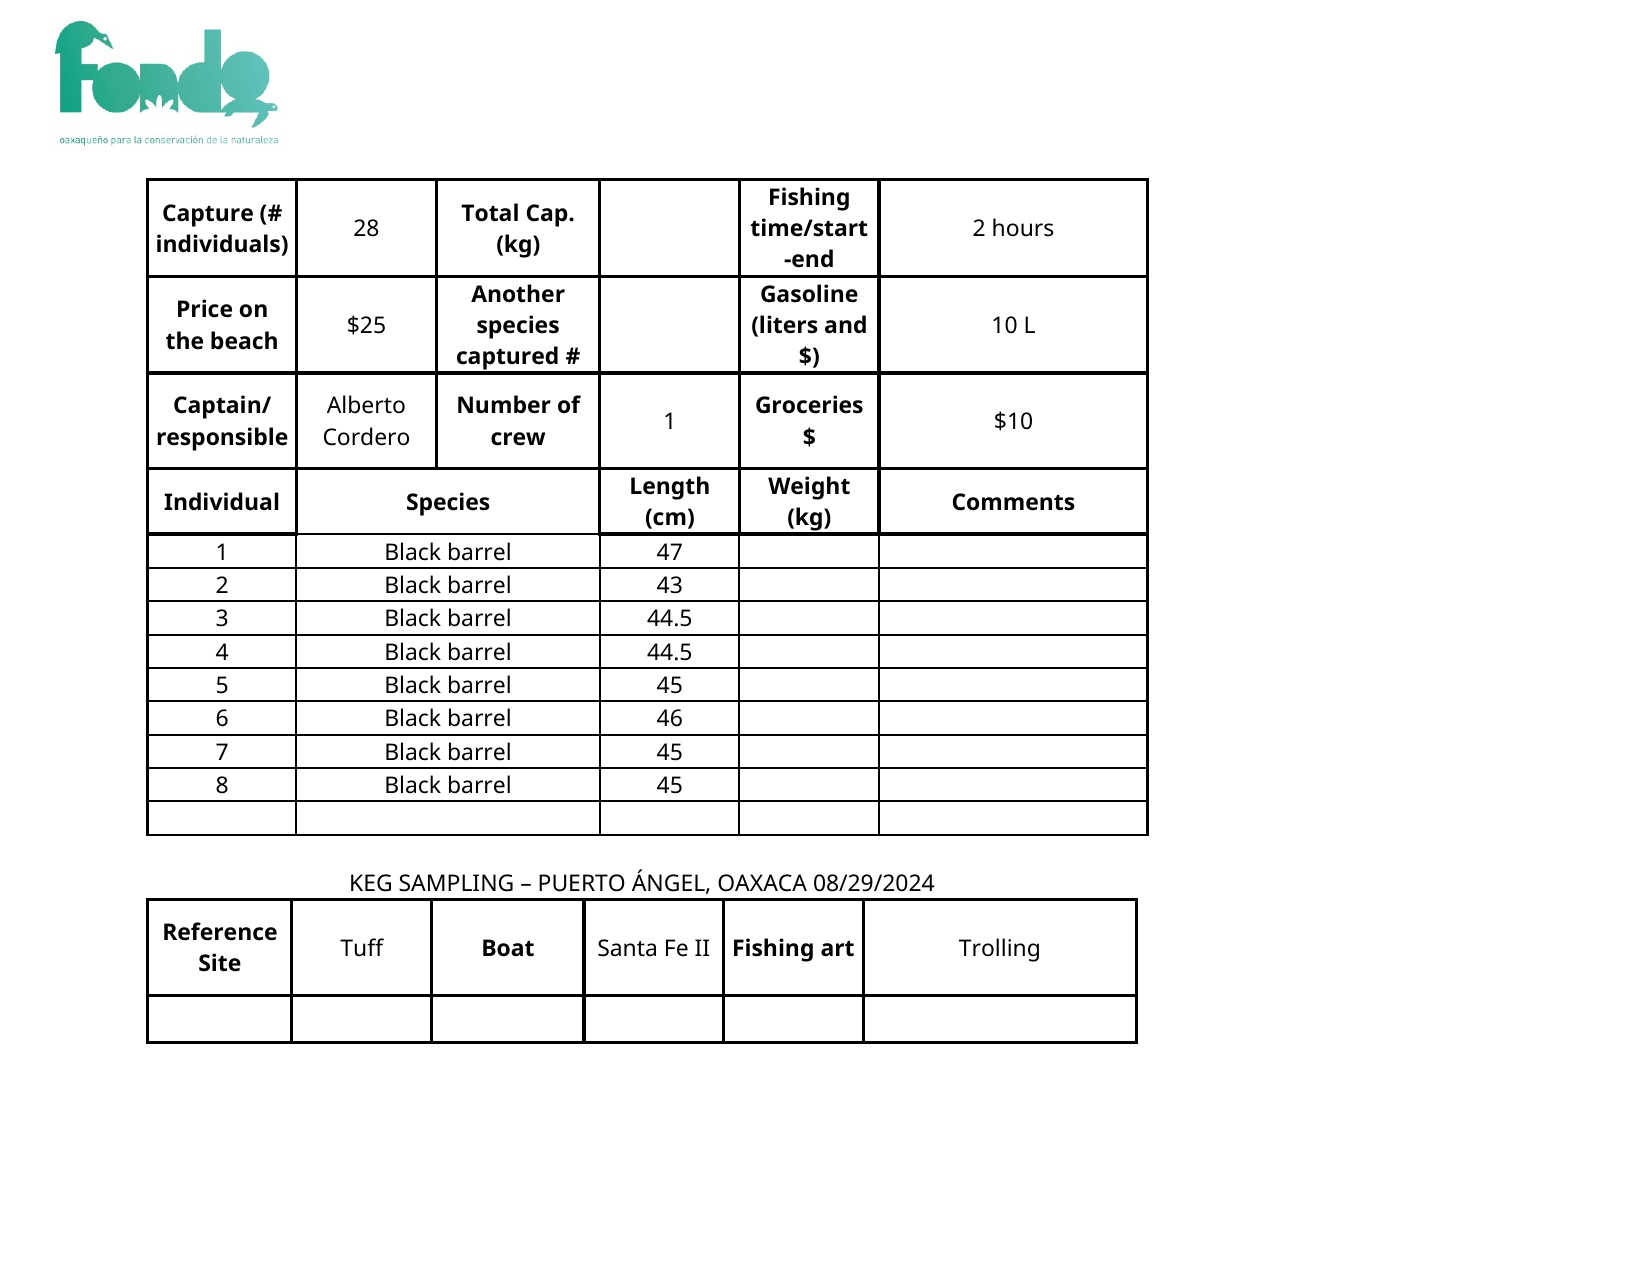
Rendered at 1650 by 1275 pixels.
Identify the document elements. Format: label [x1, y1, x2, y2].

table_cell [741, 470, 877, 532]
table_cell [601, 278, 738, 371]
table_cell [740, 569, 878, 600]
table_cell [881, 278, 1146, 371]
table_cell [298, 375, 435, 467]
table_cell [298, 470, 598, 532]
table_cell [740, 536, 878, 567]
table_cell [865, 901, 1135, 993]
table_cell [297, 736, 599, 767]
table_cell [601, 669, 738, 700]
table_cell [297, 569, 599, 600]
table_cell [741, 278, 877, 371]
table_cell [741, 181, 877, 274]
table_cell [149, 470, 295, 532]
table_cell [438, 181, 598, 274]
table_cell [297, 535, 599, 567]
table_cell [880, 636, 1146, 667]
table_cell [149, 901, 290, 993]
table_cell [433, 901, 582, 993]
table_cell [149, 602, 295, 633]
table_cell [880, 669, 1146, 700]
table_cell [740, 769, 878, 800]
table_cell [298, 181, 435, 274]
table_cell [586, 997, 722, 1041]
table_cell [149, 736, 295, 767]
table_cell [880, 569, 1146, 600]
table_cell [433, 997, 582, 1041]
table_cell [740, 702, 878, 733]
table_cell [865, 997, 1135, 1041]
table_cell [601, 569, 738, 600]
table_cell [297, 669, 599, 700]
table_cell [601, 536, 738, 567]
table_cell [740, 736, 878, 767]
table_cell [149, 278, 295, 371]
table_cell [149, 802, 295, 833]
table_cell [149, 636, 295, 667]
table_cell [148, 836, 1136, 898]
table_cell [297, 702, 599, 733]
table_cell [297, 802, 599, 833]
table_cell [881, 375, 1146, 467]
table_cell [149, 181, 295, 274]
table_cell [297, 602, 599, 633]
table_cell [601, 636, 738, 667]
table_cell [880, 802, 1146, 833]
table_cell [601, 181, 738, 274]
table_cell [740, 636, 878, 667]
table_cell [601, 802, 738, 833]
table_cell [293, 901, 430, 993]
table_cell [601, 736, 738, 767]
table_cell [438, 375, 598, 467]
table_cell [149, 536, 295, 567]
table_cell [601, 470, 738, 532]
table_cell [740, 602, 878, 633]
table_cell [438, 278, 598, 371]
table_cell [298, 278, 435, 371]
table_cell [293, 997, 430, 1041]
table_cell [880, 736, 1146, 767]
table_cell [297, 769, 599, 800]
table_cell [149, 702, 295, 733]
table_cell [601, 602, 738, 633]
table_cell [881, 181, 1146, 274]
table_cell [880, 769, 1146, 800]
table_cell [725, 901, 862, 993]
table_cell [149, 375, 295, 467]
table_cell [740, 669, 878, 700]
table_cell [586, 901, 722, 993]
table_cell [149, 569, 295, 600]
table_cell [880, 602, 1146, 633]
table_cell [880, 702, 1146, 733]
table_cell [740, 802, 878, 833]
picture [53, 17, 282, 147]
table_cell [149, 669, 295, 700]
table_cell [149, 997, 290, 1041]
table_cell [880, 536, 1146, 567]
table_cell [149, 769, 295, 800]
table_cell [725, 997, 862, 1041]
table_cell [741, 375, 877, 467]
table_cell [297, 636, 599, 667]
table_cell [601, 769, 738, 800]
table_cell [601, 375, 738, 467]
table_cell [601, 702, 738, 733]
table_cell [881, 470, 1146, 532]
